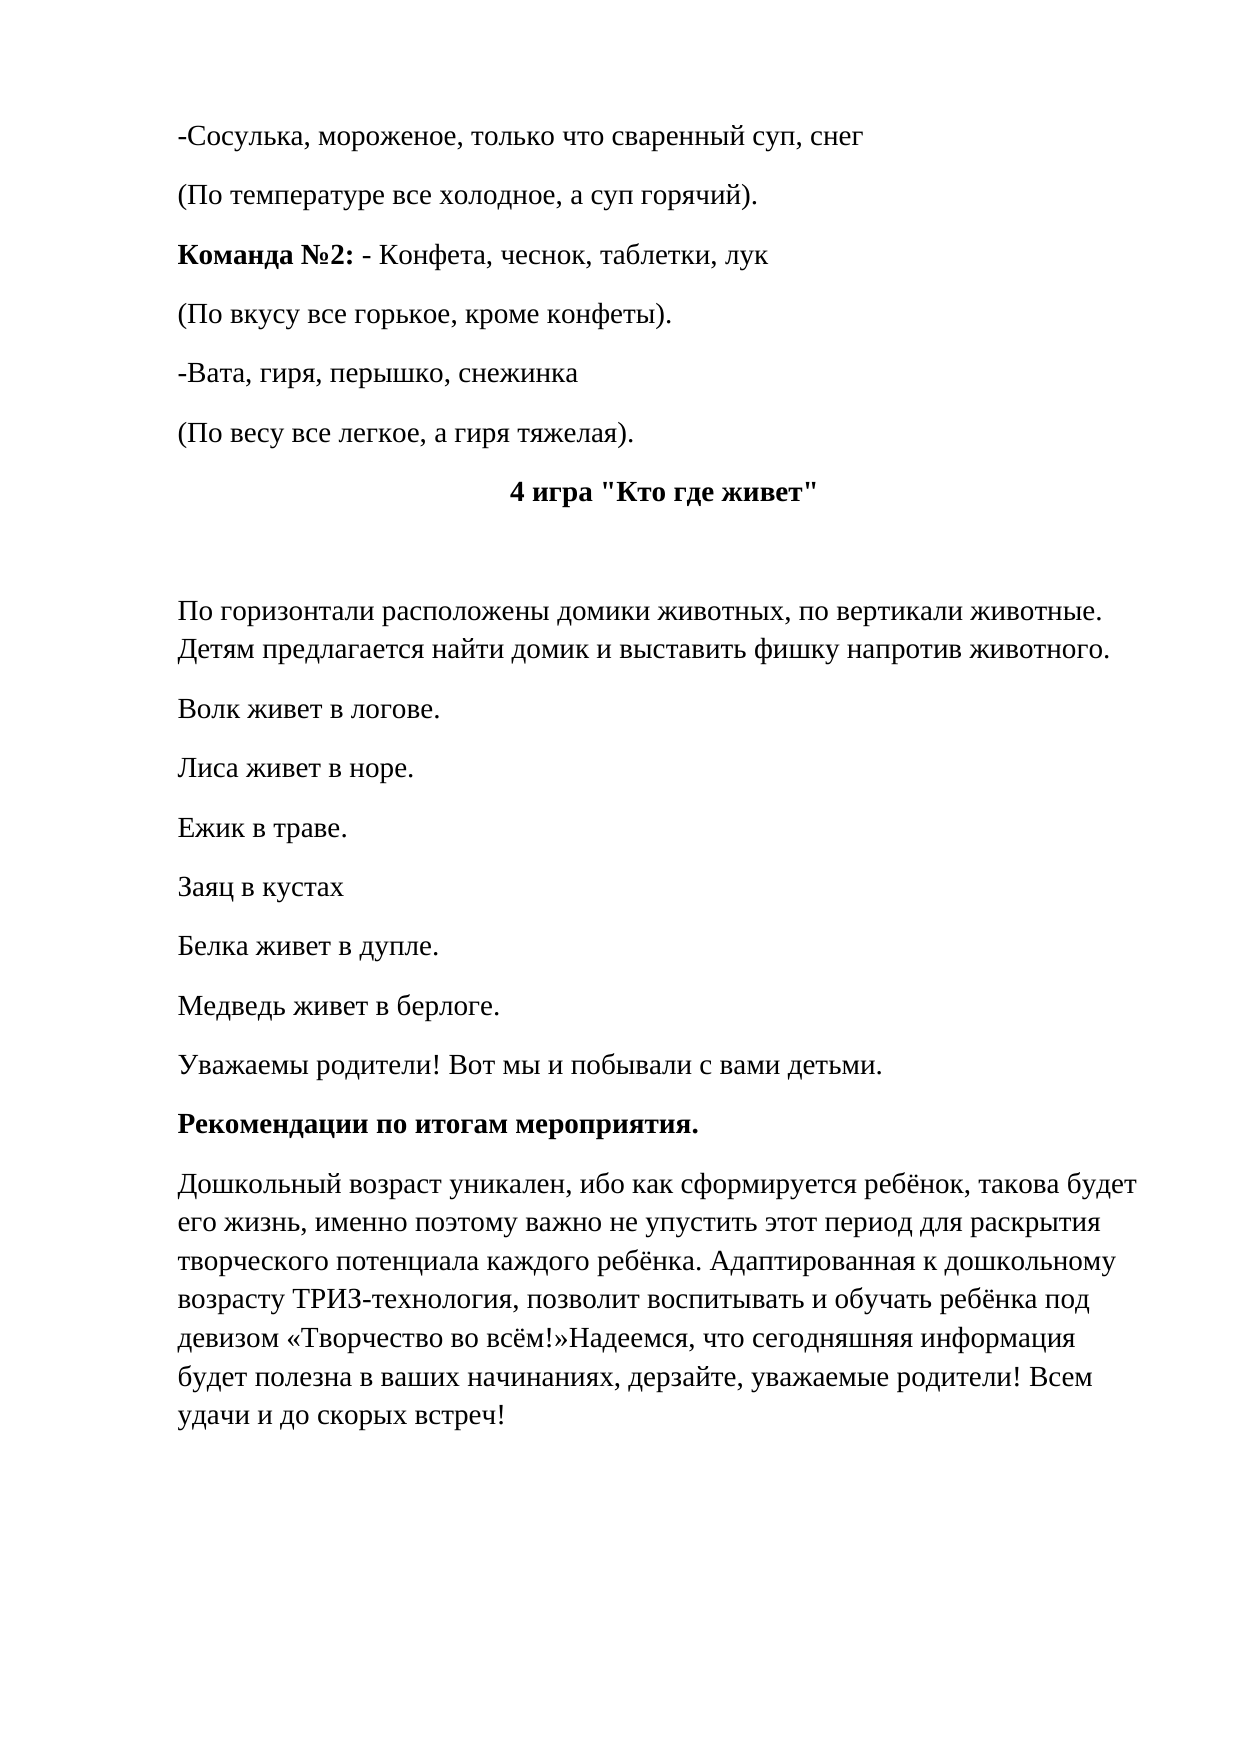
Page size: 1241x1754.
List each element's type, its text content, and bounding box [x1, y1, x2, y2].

text (По температуре все холодное, а суп горячий). [177, 177, 1152, 211]
text Рекомендации по итогам мероприятия. [177, 1107, 1152, 1140]
text -Сосулька, мороженое, только что сваренный суп, снег [177, 118, 1152, 152]
text Медведь живет в берлоге. [177, 988, 1152, 1021]
text Белка живет в дупле. [177, 928, 1152, 962]
text 4 игра "Кто где живет" [177, 474, 1152, 508]
text Заяц в кустах [177, 869, 1152, 903]
text Волк живет в логове. [177, 691, 1152, 724]
text (По вкусу все горькое, кроме конфеты). [177, 296, 1152, 330]
text Лиса живет в норе. [177, 750, 1152, 784]
text Дошкольный возраст уникален, ибо как сформируется ребёнок, такова будет его жизнь, именно поэтому важно не упустить этот период для раскрытия творческого потенциала каждого ребёнка. Адаптированная к дошкольному возрасту ТРИЗ-технология, позволит воспитывать и обучать ребёнка под девизом «Творчество во всём!»Надеемся, что сегодняшняя информация будет полезна в ваших начинаниях, дерзайте, уважаемые родители! Всем удачи и до скорых встреч! [177, 1166, 1152, 1431]
text Ежик в траве. [177, 810, 1152, 843]
text По горизонтали расположены домики животных, по вертикали животные. Детям предлагается найти домик и выставить фишку напротив животного. [177, 593, 1152, 665]
text -Вата, гиря, перышко, снежинка [177, 356, 1152, 389]
text (По весу все легкое, а гиря тяжелая). [177, 415, 1152, 448]
text Уважаемы родители! Вот мы и побывали с вами детьми. [177, 1047, 1152, 1081]
text Команда №2: - Конфета, чеснок, таблетки, лук [177, 237, 1152, 270]
